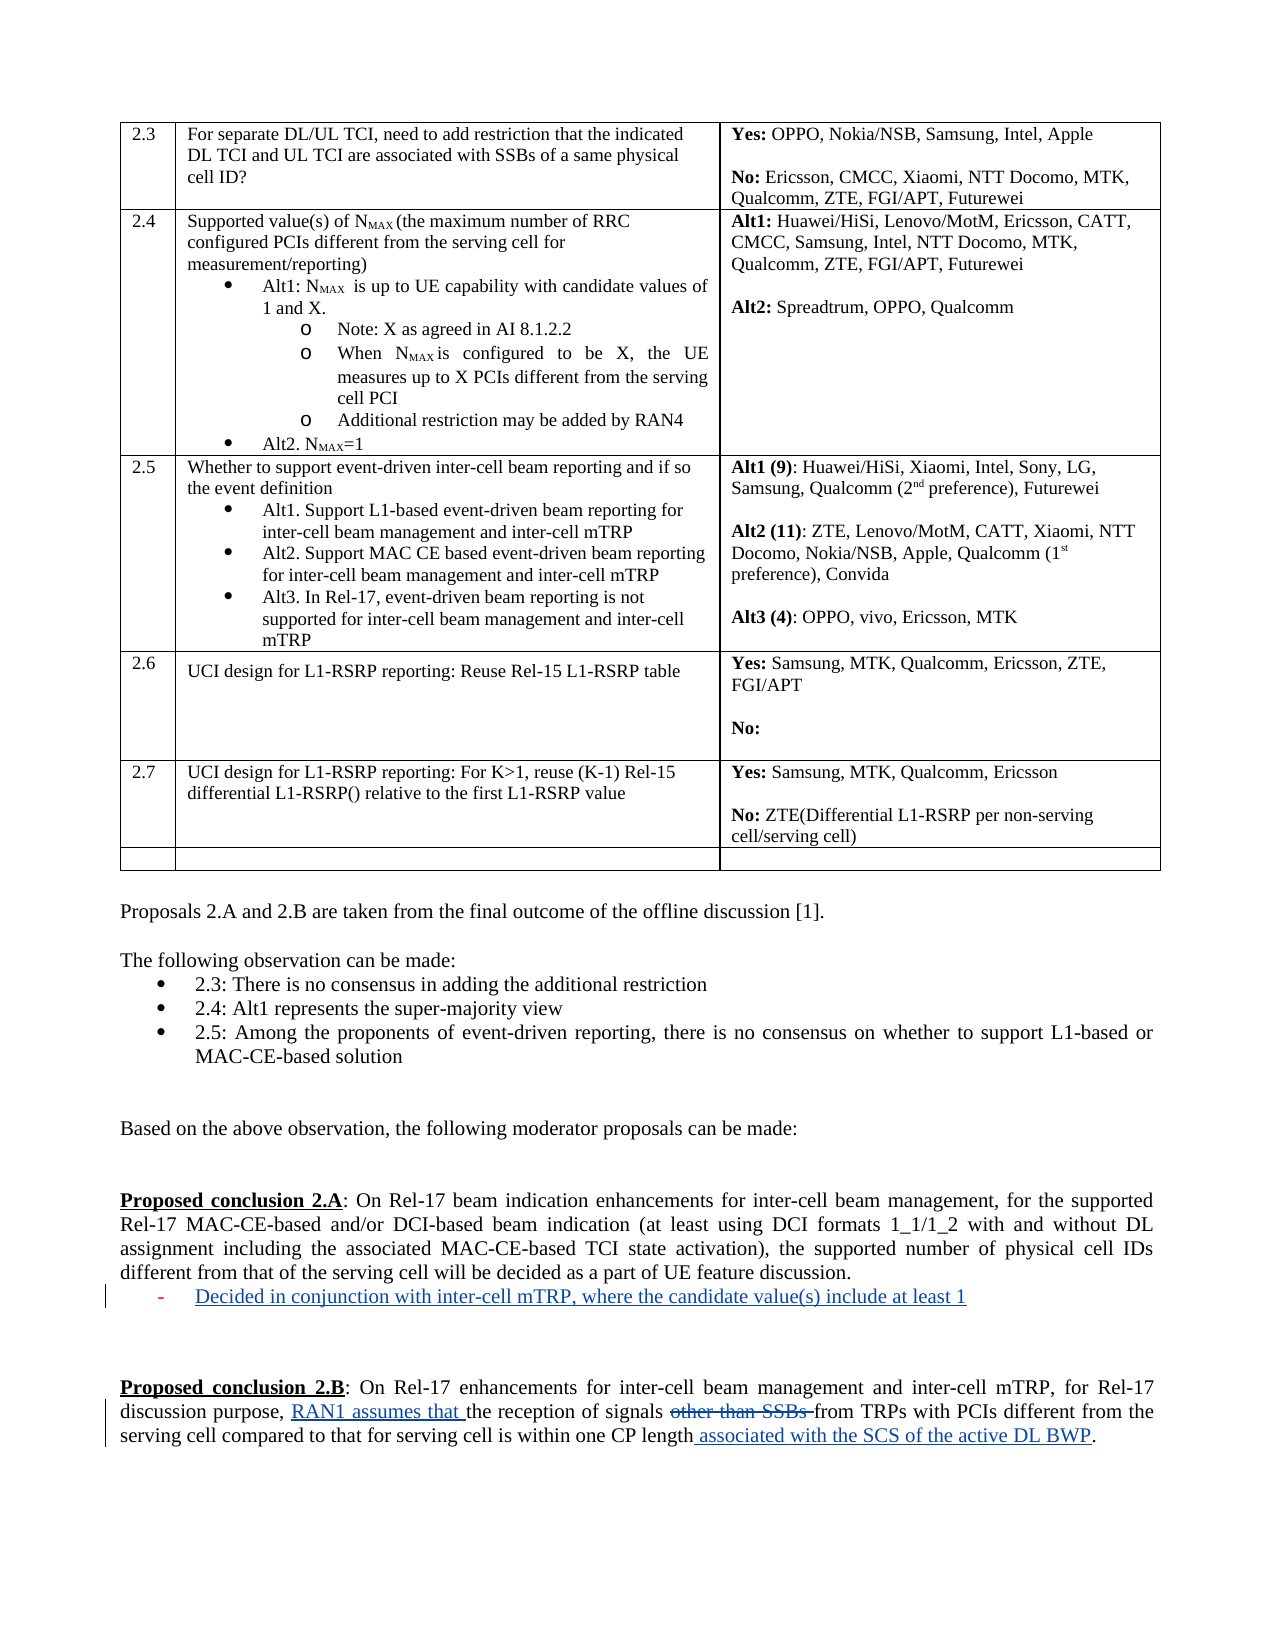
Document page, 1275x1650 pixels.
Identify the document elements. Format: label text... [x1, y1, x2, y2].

text Proposed conclusion 2.A: On Rel-17 beam indication enhancements for inter-cell beam management, for the supported Rel-17 MAC-CE-based and/or DCI-based beam indication (at least using DCI formats 1_1/1_2 with and without DL assignment including the associated MAC-CE-based TCI state activation), the supported number of physical cell IDs different from that of the serving cell will be decided as a part of UE feature discussion. [120, 1188, 1155, 1284]
table_cell Whether to support event-driven inter-cell beam reporting and if so the event definition Alt1. Support L1-based event-driven beam reporting for inter-cell beam management and inter-cell mTRP Alt2. Support MAC CE based event-driven beam reporting for inter-cell beam management and inter-cell mTRP Alt3. In Rel-17, event-driven beam reporting is not supported for inter-cell beam management and inter-cell mTRP [176, 456, 719, 651]
text Proposed conclusion 2.B: On Rel-17 enhancements for inter-cell beam management and inter-cell mTRP, for Rel-17 discussion purpose, the reception of signals from TRPs with PCIs different from the serving cell compared to that for serving cell is within one CP length. [120, 1374, 1155, 1447]
table_cell Alt1: Huawei/HiSi, Lenovo/MotM, Ericsson, CATT, CMCC, Samsung, Intel, NTT Docomo, MTK, Qualcomm, ZTE, FGI/APT, Futurewei Alt2: Spreadtrum, OPPO, Qualcomm [721, 210, 1160, 454]
text Proposals 2.A and 2.B are taken from the final outcome of the offline discussion [1]. [120, 899, 1155, 923]
text Based on the above observation, the following moderator proposals can be made: [120, 1116, 1155, 1140]
table_cell 2.5 [121, 456, 175, 651]
table_cell UCI design for L1-RSRP reporting: For K>1, reuse (K-1) Rel-15 differential L1-RSRP() relative to the first L1-RSRP value [176, 761, 719, 847]
table_cell 2.3 [121, 123, 175, 209]
table_cell Yes: Samsung, MTK, Qualcomm, Ericsson No: ZTE(Differential L1-RSRP per non-serving cell/serving cell) [721, 761, 1160, 847]
table_cell Yes: Samsung, MTK, Qualcomm, Ericsson, ZTE, FGI/APT No: [721, 652, 1160, 760]
list 2.4: Alt1 represents the super-majority view [157, 996, 1155, 1020]
list 2.3: There is no consensus in adding the additional restriction [157, 972, 1155, 996]
table_cell UCI design for L1-RSRP reporting: Reuse Rel-15 L1-RSRP table [176, 652, 719, 760]
text The following observation can be made: [120, 947, 1155, 972]
table_cell 2.7 [121, 761, 175, 847]
table_cell [176, 848, 719, 869]
table_cell [121, 848, 175, 869]
list 2.5: Among the proponents of event-driven reporting, there is no consensus on whether to support L1-based or MAC-CE-based solution [157, 1020, 1155, 1068]
table_cell [721, 848, 1160, 869]
table_cell Yes: OPPO, Nokia/NSB, Samsung, Intel, Apple No: Ericsson, CMCC, Xiaomi, NTT Docomo, MTK, Qualcomm, ZTE, FGI/APT, Futurewei [721, 123, 1160, 209]
table_cell Supported value(s) of NMAX (the maximum number of RRC configured PCIs different from the serving cell for measurement/reporting) Alt1: NMAX is up to UE capability with candidate values of 1 and X. Note: X as agreed in AI 8.1.2.2 When NMAX is configured to be X, the UE measures up to X PCIs different from the serving cell PCI Additional restriction may be added by RAN4 Alt2. NMAX=1 [176, 210, 719, 454]
table_cell 2.4 [121, 210, 175, 454]
table_cell For separate DL/UL TCI, need to add restriction that the indicated DL TCI and UL TCI are associated with SSBs of a same physical cell ID? [176, 123, 719, 209]
table_cell Alt1 (9): Huawei/HiSi, Xiaomi, Intel, Sony, LG, Samsung, Qualcomm (2nd preference), Futurewei Alt2 (11): ZTE, Lenovo/MotM, CATT, Xiaomi, NTT Docomo, Nokia/NSB, Apple, Qualcomm (1st preference), Convida Alt3 (4): OPPO, vivo, Ericsson, MTK [721, 456, 1160, 651]
table_cell 2.6 [121, 652, 175, 760]
